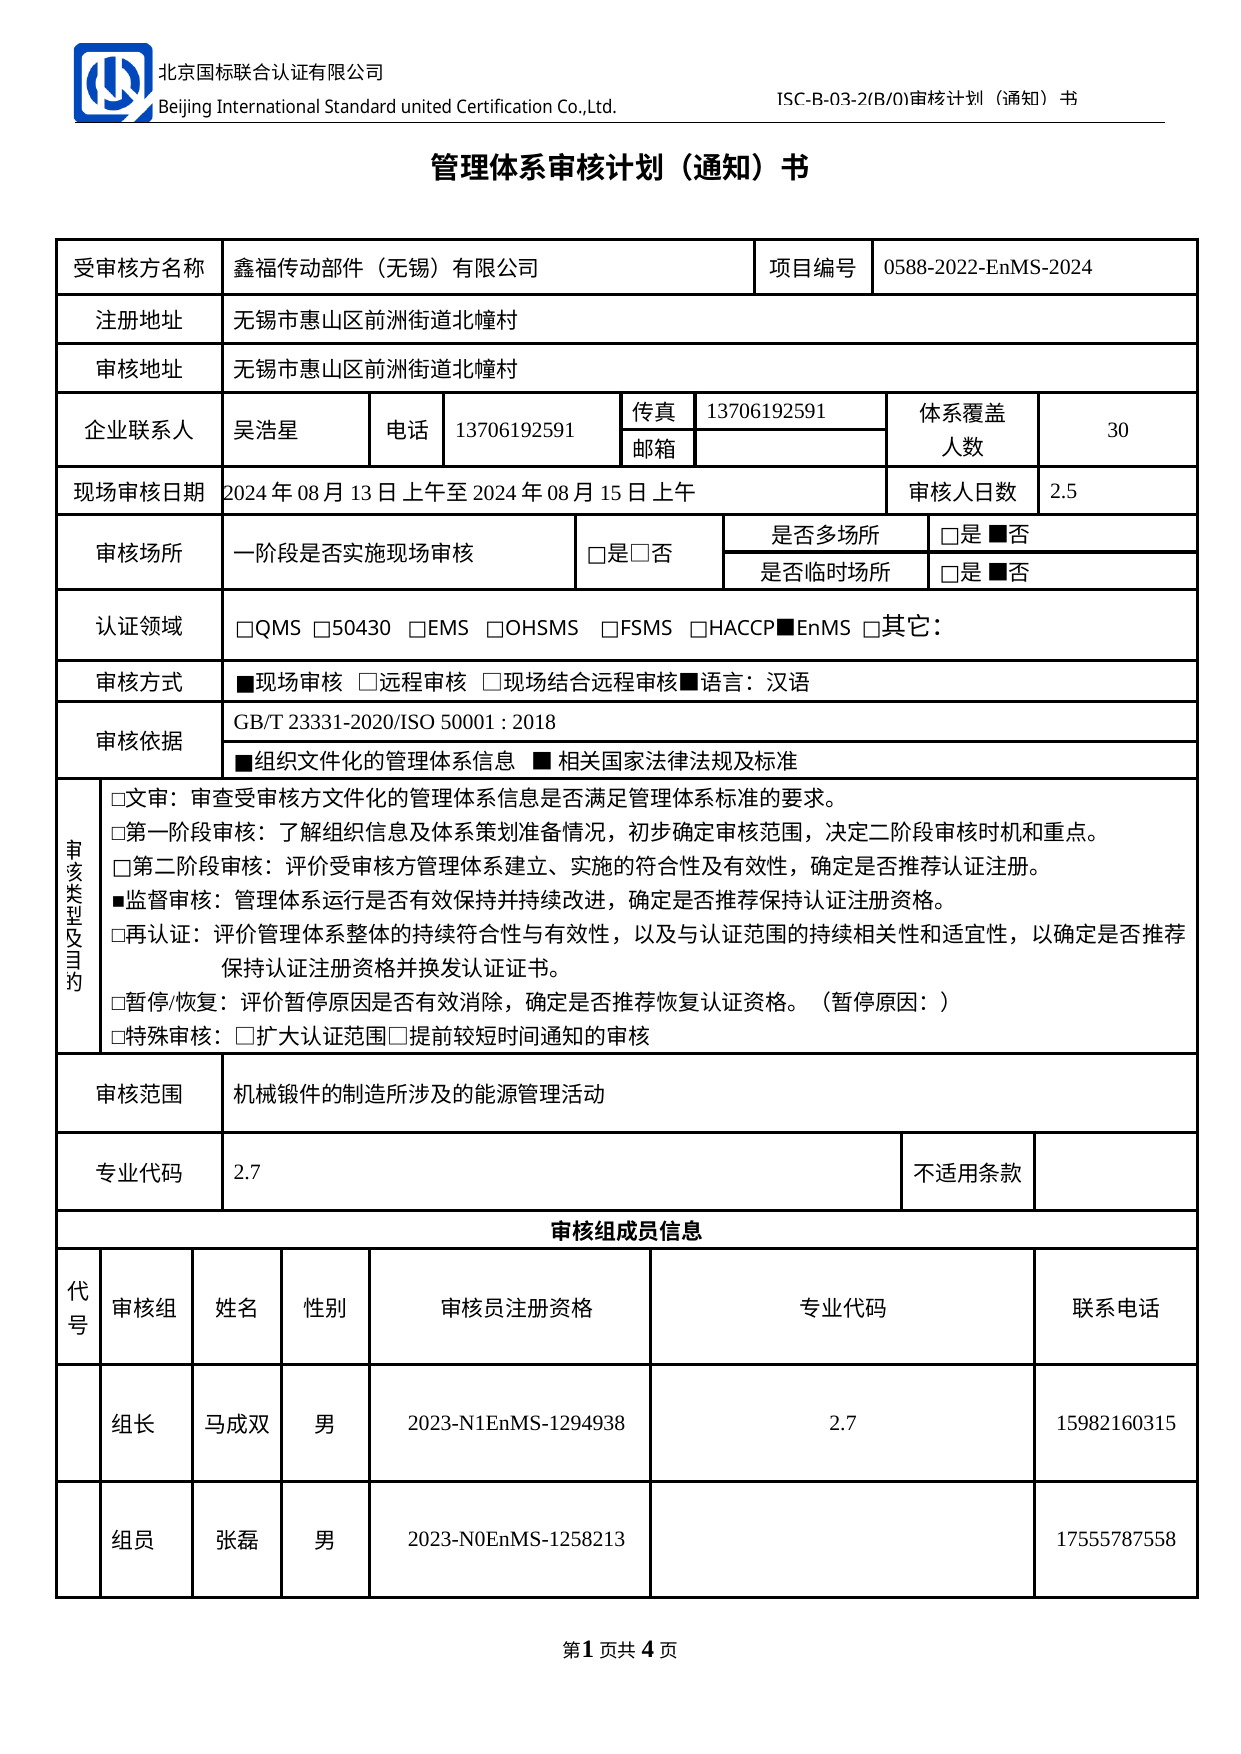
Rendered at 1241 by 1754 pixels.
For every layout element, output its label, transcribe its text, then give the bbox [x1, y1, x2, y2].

table_cell 性别 [283, 1250, 368, 1363]
table_cell 2.5 [1040, 468, 1196, 513]
table_cell GB/T 23331-2020/ISO 50001 : 2018 [224, 703, 1196, 740]
table_cell 是否临时场所 [725, 554, 927, 587]
table_cell 2024年08月13日 上午至2024年08月15日 上午 [224, 468, 885, 513]
table_cell ■组织文件化的管理体系信息 ■ 相关国家法律法规及标准 [224, 743, 1196, 777]
table_cell ■现场审核 □远程审核 □现场结合远程审核■语言：汉语 [224, 662, 1196, 700]
table_cell 13706192591 [445, 394, 619, 465]
table_cell 无锡市惠山区前洲街道北幢村 [224, 345, 1196, 391]
table_cell 审核场所 [58, 516, 221, 587]
table_cell □是 ■否 [930, 516, 1196, 550]
table_cell 机械锻件的制造所涉及的能源管理活动 [224, 1055, 1196, 1131]
table_cell 一阶段是否实施现场审核 [224, 516, 574, 587]
table_cell □文审：审查受审核方文件化的管理体系信息是否满足管理体系标准的要求。 □第一阶段审核：了解组织信息及体系策划准备情况，初步确定审核范围，决定二阶段审核时机和重点。 □第二阶段审核：评价受审核方管理体系建立、实施的符合性及有效性，确定是否推荐认证注册。 ■监督审核：管理体系运行是否有效保持并持续改进，确定是否推荐保持认证注册资格。 □再认证：评价管理体系整体的持续符合性与有效性，以及与认证范围的持续相关性和适宜性，以确定是否推荐保持认证注册资格并换发认证证书。 □暂停/恢复：评价暂停原因是否有效消除，确定是否推荐恢复认证资格。（暂停原因：） □特殊审核：□扩大认证范围□提前较短时间通知的审核 [102, 780, 1196, 1052]
table_cell □是 ■否 [930, 554, 1196, 587]
table_cell □QMS □50430 □EMS □OHSMS □FSMS □HACCP■EnMS □其它： [224, 591, 1196, 658]
table_cell 企业联系人 [58, 394, 221, 465]
table_header 项目编号 [756, 241, 871, 293]
table_cell 组长 [102, 1366, 191, 1479]
table_header 0588-2022-EnMS-2024 [874, 241, 1196, 293]
table_cell 男 [283, 1483, 368, 1596]
table_cell 2023-N0EnMS-1258213 [371, 1483, 649, 1596]
table_cell 张磊 [194, 1483, 280, 1596]
table_cell 组员 [102, 1483, 191, 1596]
table_cell 现场审核日期 [58, 468, 221, 513]
table_cell 注册地址 [58, 296, 221, 342]
table_cell 男 [283, 1366, 368, 1479]
table_cell 电话 [371, 394, 442, 465]
table_cell 审核范围 [58, 1055, 221, 1131]
table_cell 17555787558 [1036, 1483, 1196, 1596]
table_cell 审核员注册资格 [371, 1250, 649, 1363]
table_header 受审核方名称 [58, 241, 221, 293]
table_cell 专业代码 [652, 1250, 1033, 1363]
table_cell 代号 [58, 1250, 99, 1363]
table_cell 传真 [623, 394, 693, 428]
table_header 鑫福传动部件（无锡）有限公司 [224, 241, 753, 293]
table_cell □是□否 [577, 516, 722, 587]
table_cell 30 [1040, 394, 1196, 465]
table_cell 是否多场所 [725, 516, 927, 550]
table_cell 姓名 [194, 1250, 280, 1363]
table_cell 审核人日数 [888, 468, 1037, 513]
table_cell [652, 1483, 1033, 1596]
table_cell [58, 1483, 99, 1596]
text 管理体系审核计划（通知）书 [75, 131, 1165, 199]
table_cell 认证领域 [58, 591, 221, 658]
table_cell 审核组成员信息 [58, 1212, 1196, 1247]
table_cell [1036, 1134, 1196, 1209]
table_cell 吴浩星 [224, 394, 368, 465]
table_cell 2.7 [652, 1366, 1033, 1479]
table_cell 审核依据 [58, 703, 221, 777]
table_cell 审核地址 [58, 345, 221, 391]
picture [73, 43, 153, 123]
table_cell 邮箱 [623, 431, 693, 465]
table_cell [697, 431, 885, 465]
table_cell 13706192591 [697, 394, 885, 428]
table_cell 不适用条款 [903, 1134, 1033, 1209]
table_cell 2.7 [224, 1134, 900, 1209]
table_cell 联系电话 [1036, 1250, 1196, 1363]
table_cell 马成双 [194, 1366, 280, 1479]
table_cell 审核方式 [58, 662, 221, 700]
table_cell 审核类型及目的 [58, 780, 99, 1052]
table_cell 体系覆盖 人数 [888, 394, 1037, 465]
table_cell 2023-N1EnMS-1294938 [371, 1366, 649, 1479]
table_cell 15982160315 [1036, 1366, 1196, 1479]
table_cell [58, 1366, 99, 1479]
table_cell 无锡市惠山区前洲街道北幢村 [224, 296, 1196, 342]
table_cell 专业代码 [58, 1134, 221, 1209]
table_cell 审核组 [102, 1250, 191, 1363]
